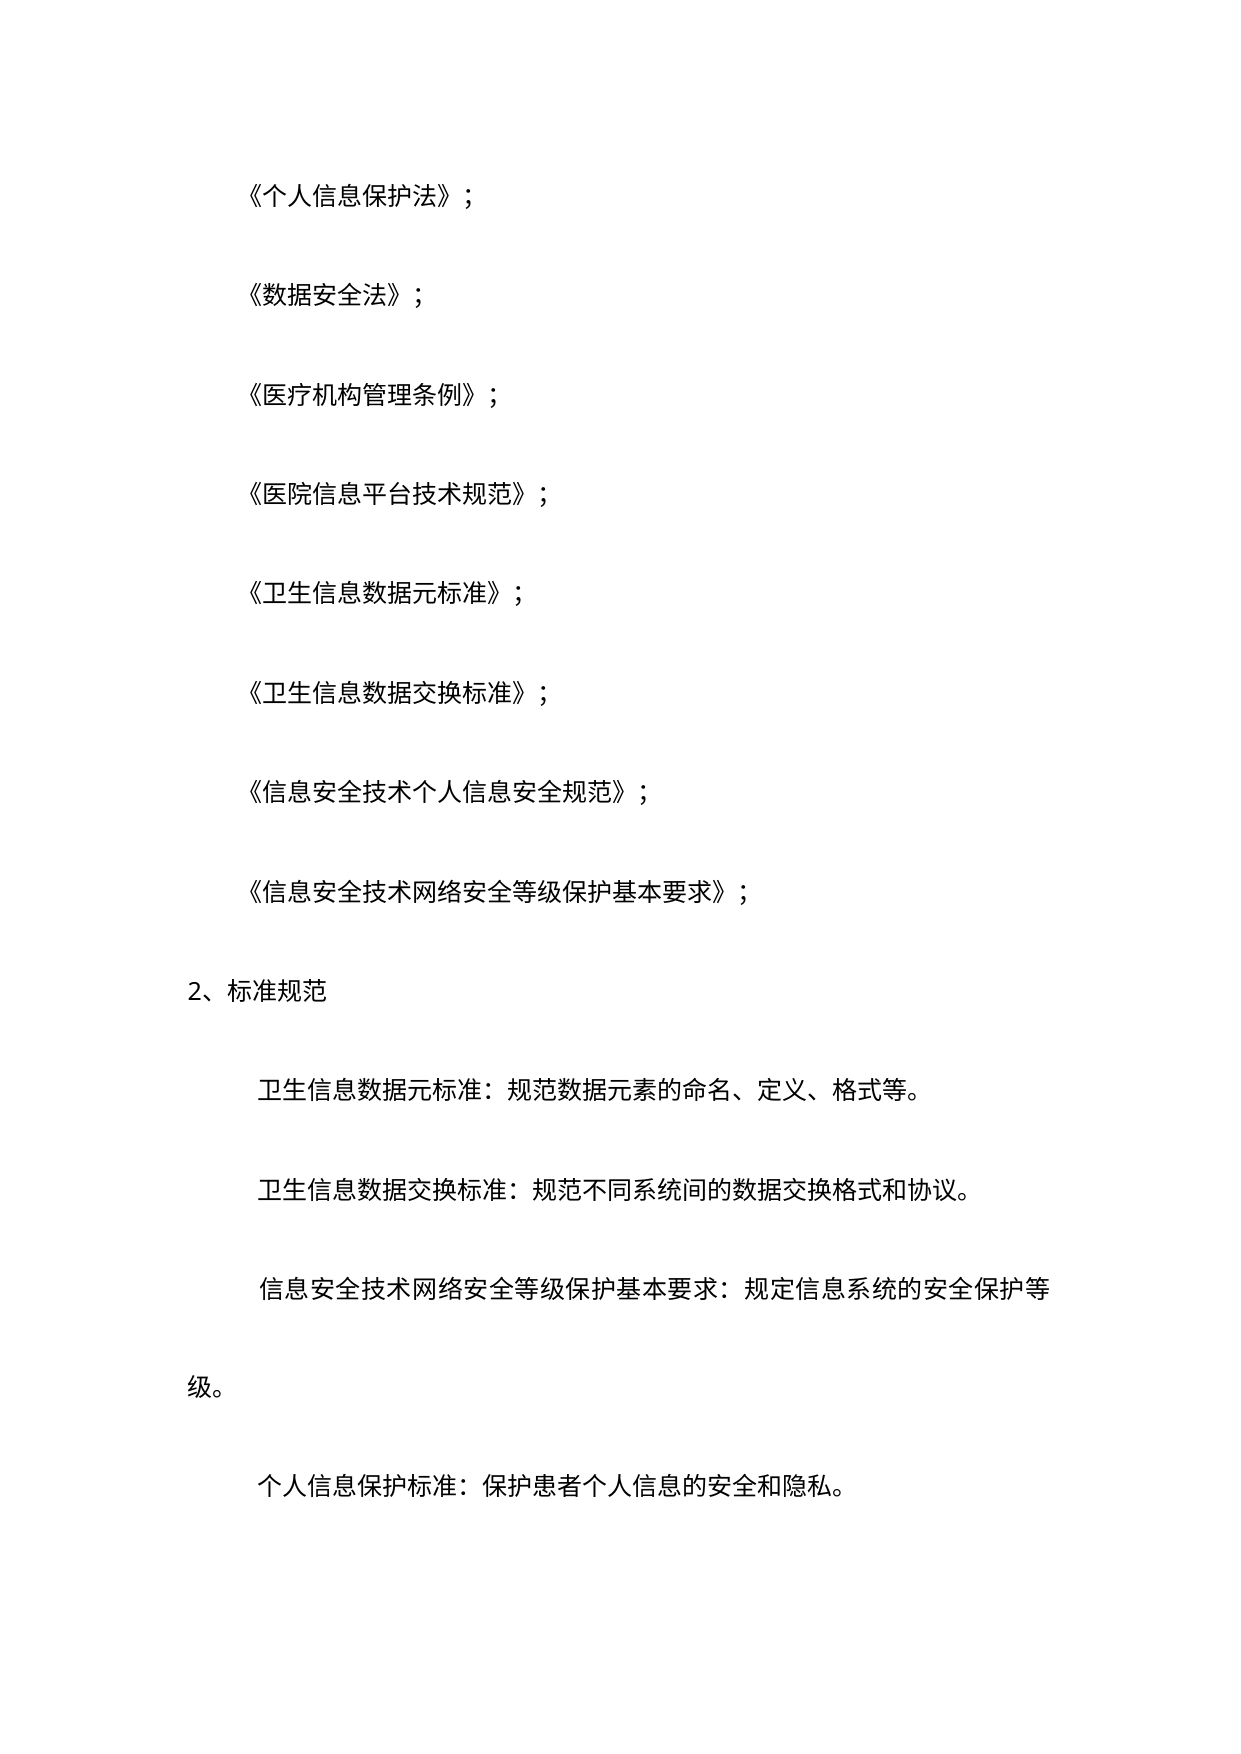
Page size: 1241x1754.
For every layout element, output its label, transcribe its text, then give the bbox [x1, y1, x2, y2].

text 《信息安全技术个人信息安全规范》； [187, 758, 1053, 823]
text 2、标准规范 [187, 957, 1053, 1022]
text 《个人信息保护法》； [187, 162, 1053, 227]
text 个人信息保护标准：保护患者个人信息的安全和隐私。 [187, 1452, 1053, 1517]
text 《医院信息平台技术规范》； [187, 460, 1053, 525]
text 《信息安全技术网络安全等级保护基本要求》； [187, 858, 1053, 923]
text 《医疗机构管理条例》； [187, 361, 1053, 426]
text 卫生信息数据元标准：规范数据元素的命名、定义、格式等。 [187, 1056, 1053, 1121]
text 《数据安全法》； [187, 261, 1053, 326]
text 信息安全技术网络安全等级保护基本要求：规定信息系统的安全保护等级。 [187, 1255, 1053, 1418]
text 《卫生信息数据元标准》； [187, 559, 1053, 624]
text 《卫生信息数据交换标准》； [187, 659, 1053, 724]
text 卫生信息数据交换标准：规范不同系统间的数据交换格式和协议。 [187, 1156, 1053, 1221]
